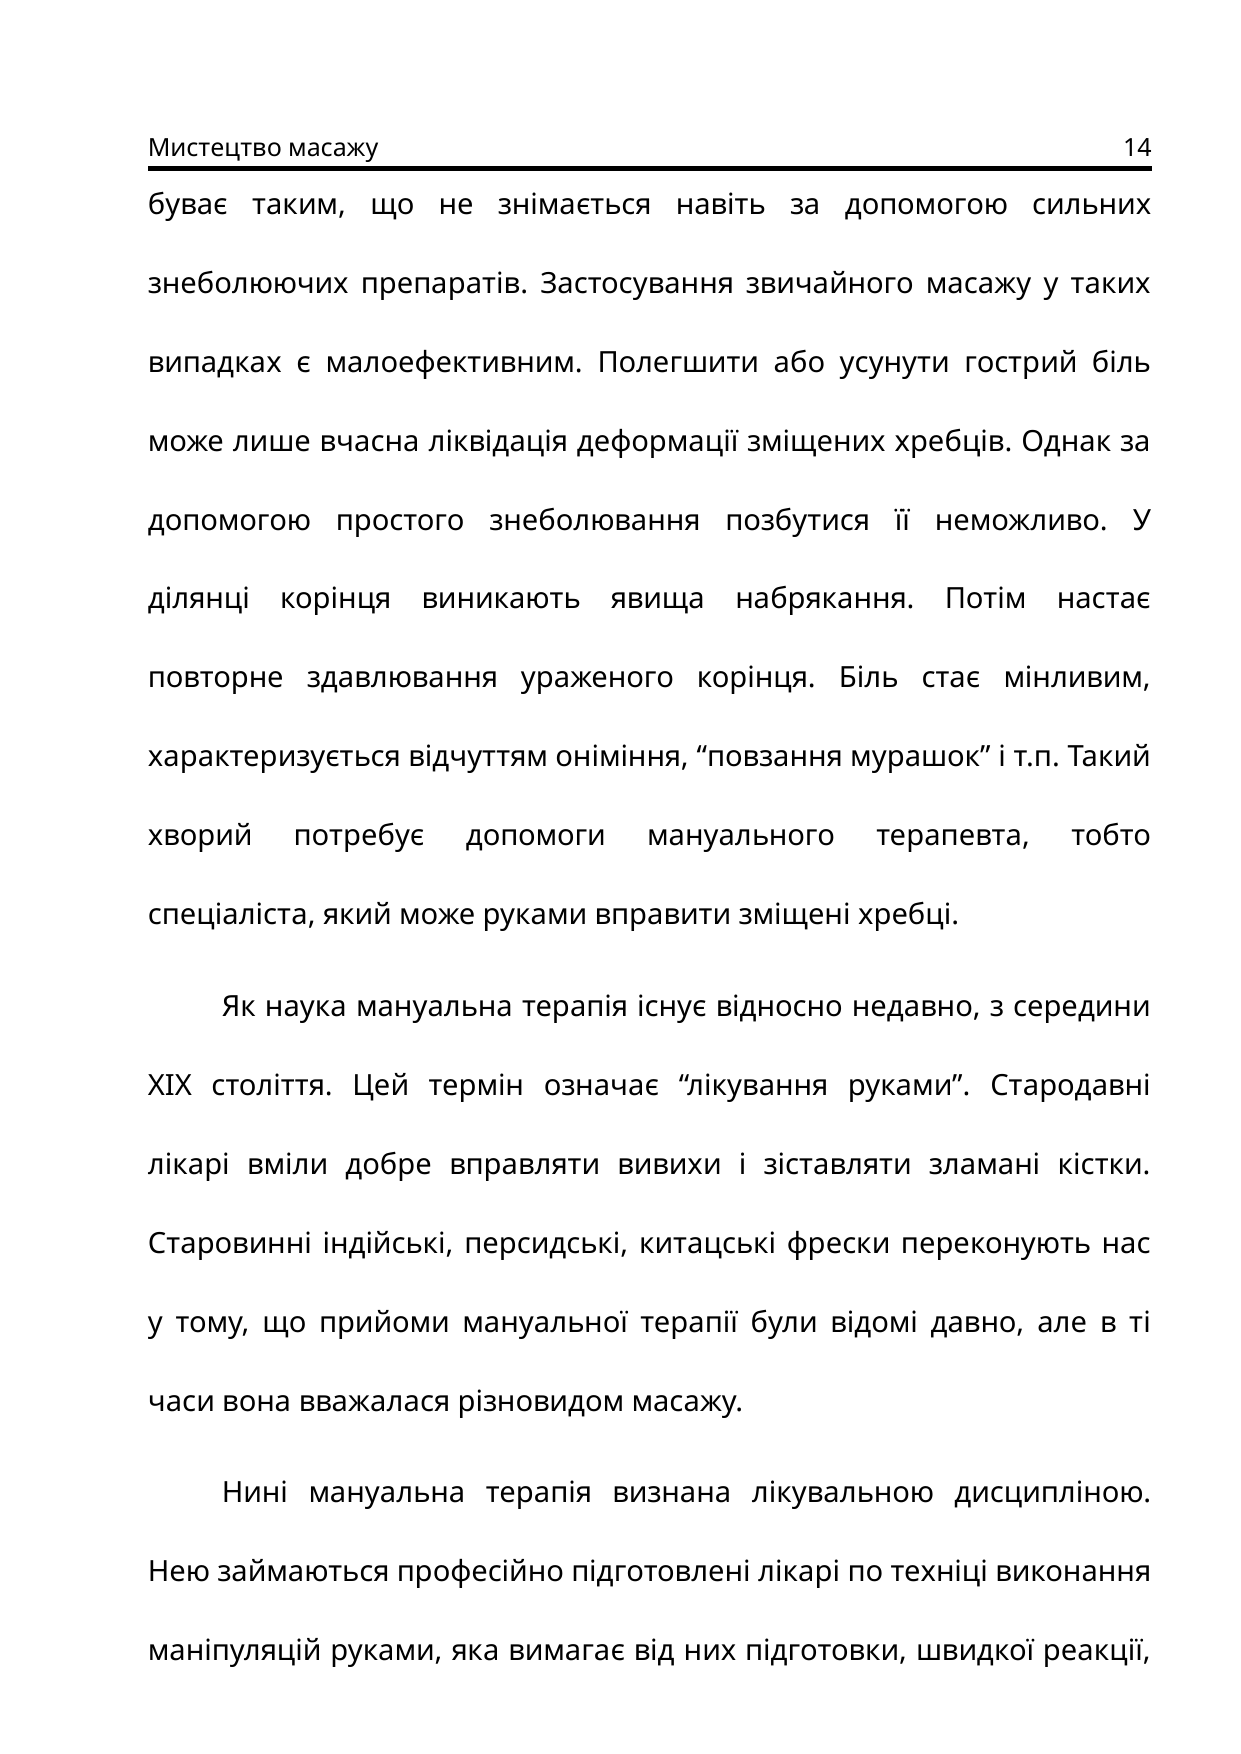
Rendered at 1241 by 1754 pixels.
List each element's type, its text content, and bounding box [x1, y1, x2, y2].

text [148, 183, 1152, 933]
text Як наука мануальна терапія існує відносно недавно, з середини ХІХ століття. Цей термін означає “лікування руками”. Стародавні лікарі вміли добре вправляти вивихи і зіставляти зламані кістки. Старовинні індійські, персидські, китацські фрески переконують нас у тому, що прийоми мануальної терапії були відомі давно, але в ті часи вона вважалася різновидом масажу. [148, 985, 1152, 1419]
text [148, 1471, 1152, 1669]
